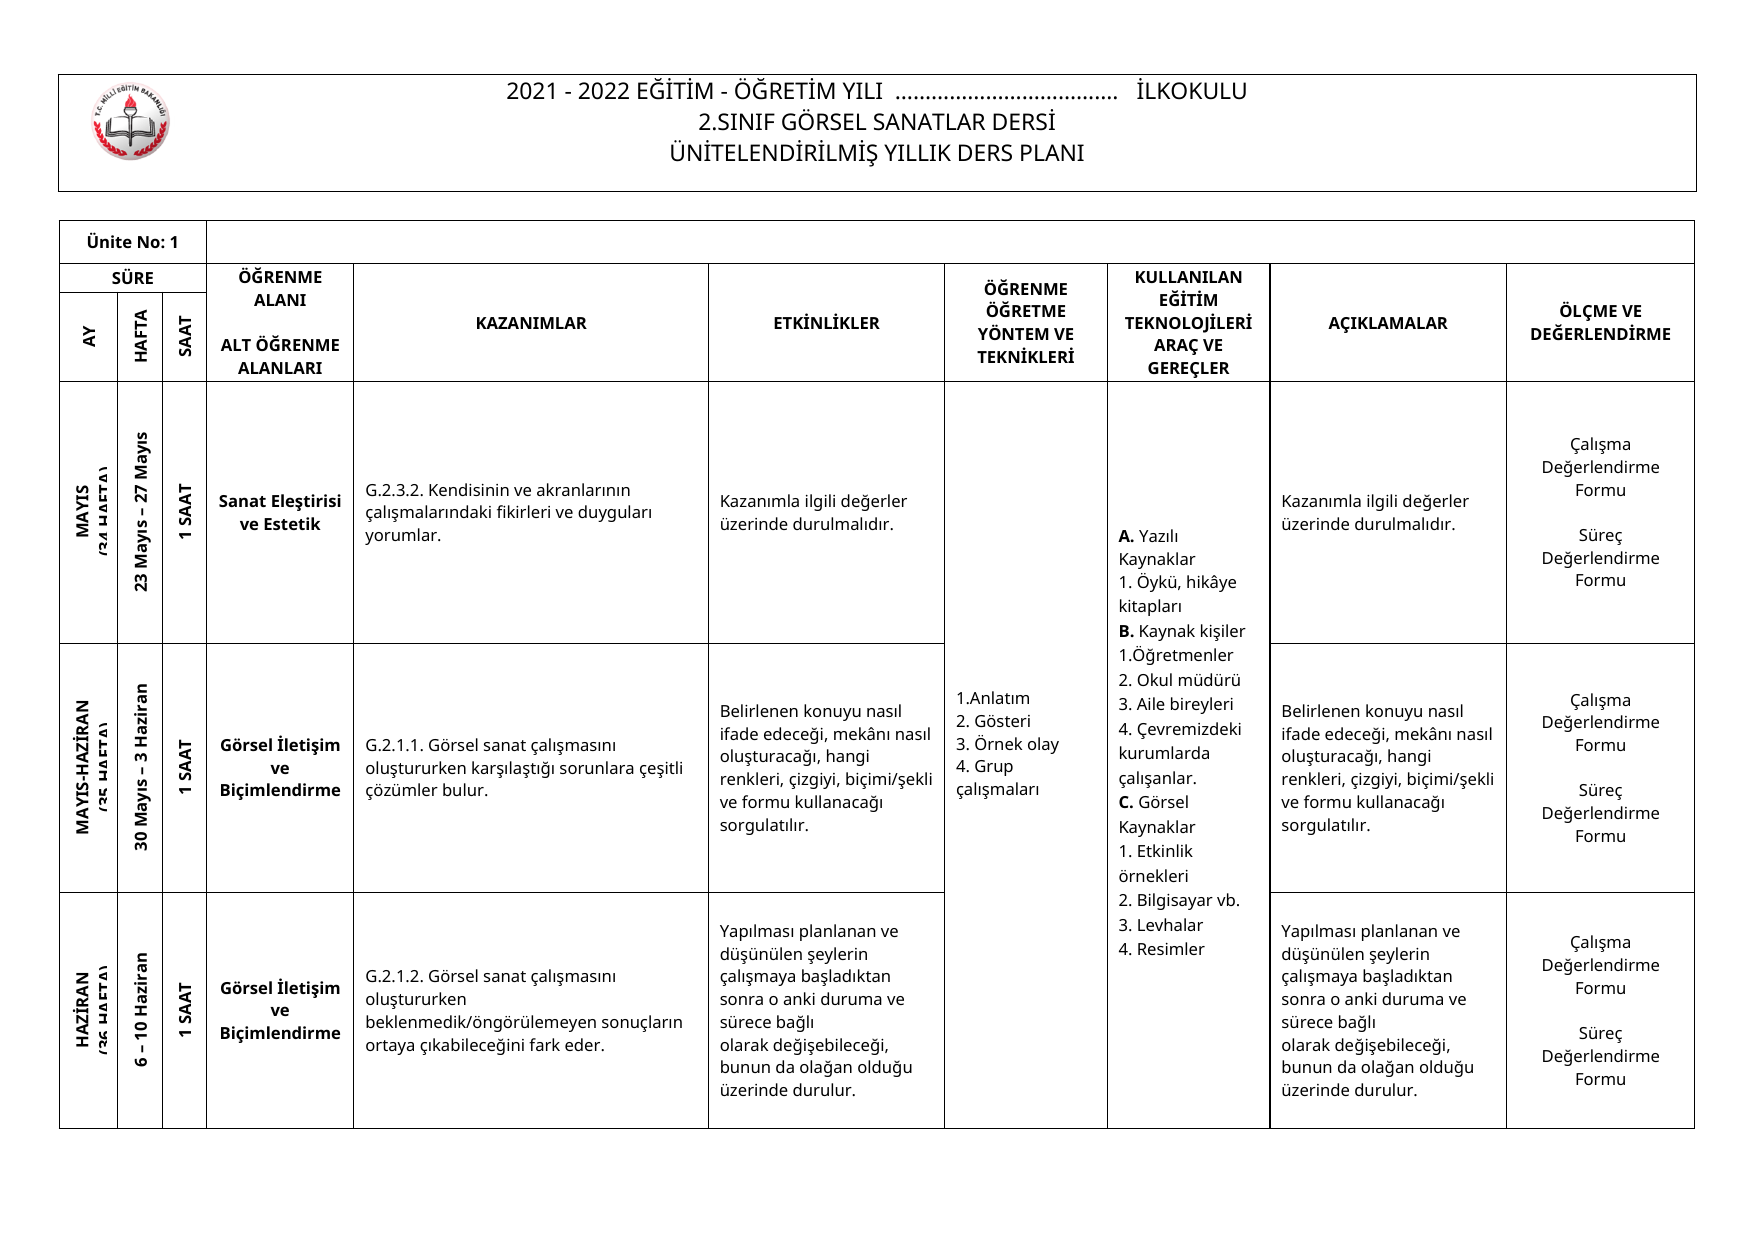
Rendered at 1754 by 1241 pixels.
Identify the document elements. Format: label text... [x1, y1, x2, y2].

table_cell MAYIS-HAZİRAN (35.HAFTA) [60, 644, 117, 892]
table_cell Belirlenen konuyu nasıl ifade edeceği, mekânı nasıl oluşturacağı, hangi renkleri, çizgiyi, biçimi/şekli ve formu kullanacağı sorgulatılır. [1271, 644, 1506, 892]
table_cell AÇIKLAMALAR [1271, 264, 1506, 381]
table_cell Çalışma Değerlendirme Formu Süreç Değerlendirme Formu [1507, 644, 1694, 892]
table_cell 23 Mayıs – 27 Mayıs [118, 382, 162, 643]
table_cell 1 SAAT [163, 382, 206, 643]
table_cell KULLANILAN EĞİTİM TEKNOLOJİLERİ ARAÇ VE GEREÇLER [1108, 264, 1269, 381]
table_cell Yapılması planlanan ve düşünülen şeylerin çalışmaya başladıktan sonra o anki duruma ve sürece bağlı olarak değişebileceği, bunun da olağan olduğu üzerinde durulur. [1271, 893, 1506, 1128]
table_header Ünite No: 1 [60, 221, 206, 263]
table_cell ÖLÇME VE DEĞERLENDİRME [1507, 264, 1694, 381]
table_cell 6 – 10 Haziran [118, 893, 162, 1128]
table_cell A. Yazılı Kaynaklar 1. Öykü, hikâye kitapları B. Kaynak kişiler 1.Öğretmenler 2. Okul müdürü 3. Aile bireyleri 4. Çevremizdeki kurumlarda çalışanlar. C. Görsel Kaynaklar 1. Etkinlik örnekleri 2. Bilgisayar vb. 3. Levhalar 4. Resimler [1108, 382, 1269, 1128]
table_cell HAZİRAN (36.HAFTA) [60, 893, 117, 1128]
table_cell AY [60, 293, 117, 381]
table_cell 30 Mayıs – 3 Haziran [118, 644, 162, 892]
table_cell G.2.1.1. Görsel sanat çalışmasını oluştururken karşılaştığı sorunlara çeşitli çözümler bulur. [354, 644, 708, 892]
table_cell KAZANIMLAR [354, 264, 708, 381]
table_cell G.2.3.2. Kendisinin ve akranlarının çalışmalarındaki fikirleri ve duyguları yorumlar. [354, 382, 708, 643]
table_cell MAYIS (34.HAFTA) [60, 382, 117, 643]
table_cell 1 SAAT [163, 644, 206, 892]
table_cell 1 SAAT [163, 893, 206, 1128]
table_cell ÖĞRENME ALANI ALT ÖĞRENME ALANLARI [207, 264, 353, 381]
table_cell Sanat Eleştirisi ve Estetik [207, 382, 353, 643]
table_cell ÖĞRENME ÖĞRETME YÖNTEM VE TEKNİKLERİ [945, 264, 1107, 381]
table_cell Çalışma Değerlendirme Formu Süreç Değerlendirme Formu [1507, 893, 1694, 1128]
table_cell Belirlenen konuyu nasıl ifade edeceği, mekânı nasıl oluşturacağı, hangi renkleri, çizgiyi, biçimi/şekli ve formu kullanacağı sorgulatılır. [709, 644, 944, 892]
table_cell SAAT [163, 293, 206, 381]
table_cell 1.Anlatım 2. Gösteri 3. Örnek olay 4. Grup çalışmaları [945, 382, 1107, 1128]
table_header [207, 221, 1694, 263]
table_cell Kazanımla ilgili değerler üzerinde durulmalıdır. [709, 382, 944, 643]
table_cell Kazanımla ilgili değerler üzerinde durulmalıdır. [1271, 382, 1506, 643]
table_cell Yapılması planlanan ve düşünülen şeylerin çalışmaya başladıktan sonra o anki duruma ve sürece bağlı olarak değişebileceği, bunun da olağan olduğu üzerinde durulur. [709, 893, 944, 1128]
table_cell Görsel İletişim ve Biçimlendirme [207, 644, 353, 892]
table_cell HAFTA [118, 293, 162, 381]
table_cell Çalışma Değerlendirme Formu Süreç Değerlendirme Formu [1507, 382, 1694, 643]
picture [85, 77, 175, 167]
table_cell Görsel İletişim ve Biçimlendirme [207, 893, 353, 1128]
table_cell ETKİNLİKLER [709, 264, 944, 381]
table_cell SÜRE [60, 264, 206, 292]
table_cell G.2.1.2. Görsel sanat çalışmasını oluştururken beklenmedik/öngörülemeyen sonuçların ortaya çıkabileceğini fark eder. [354, 893, 708, 1128]
